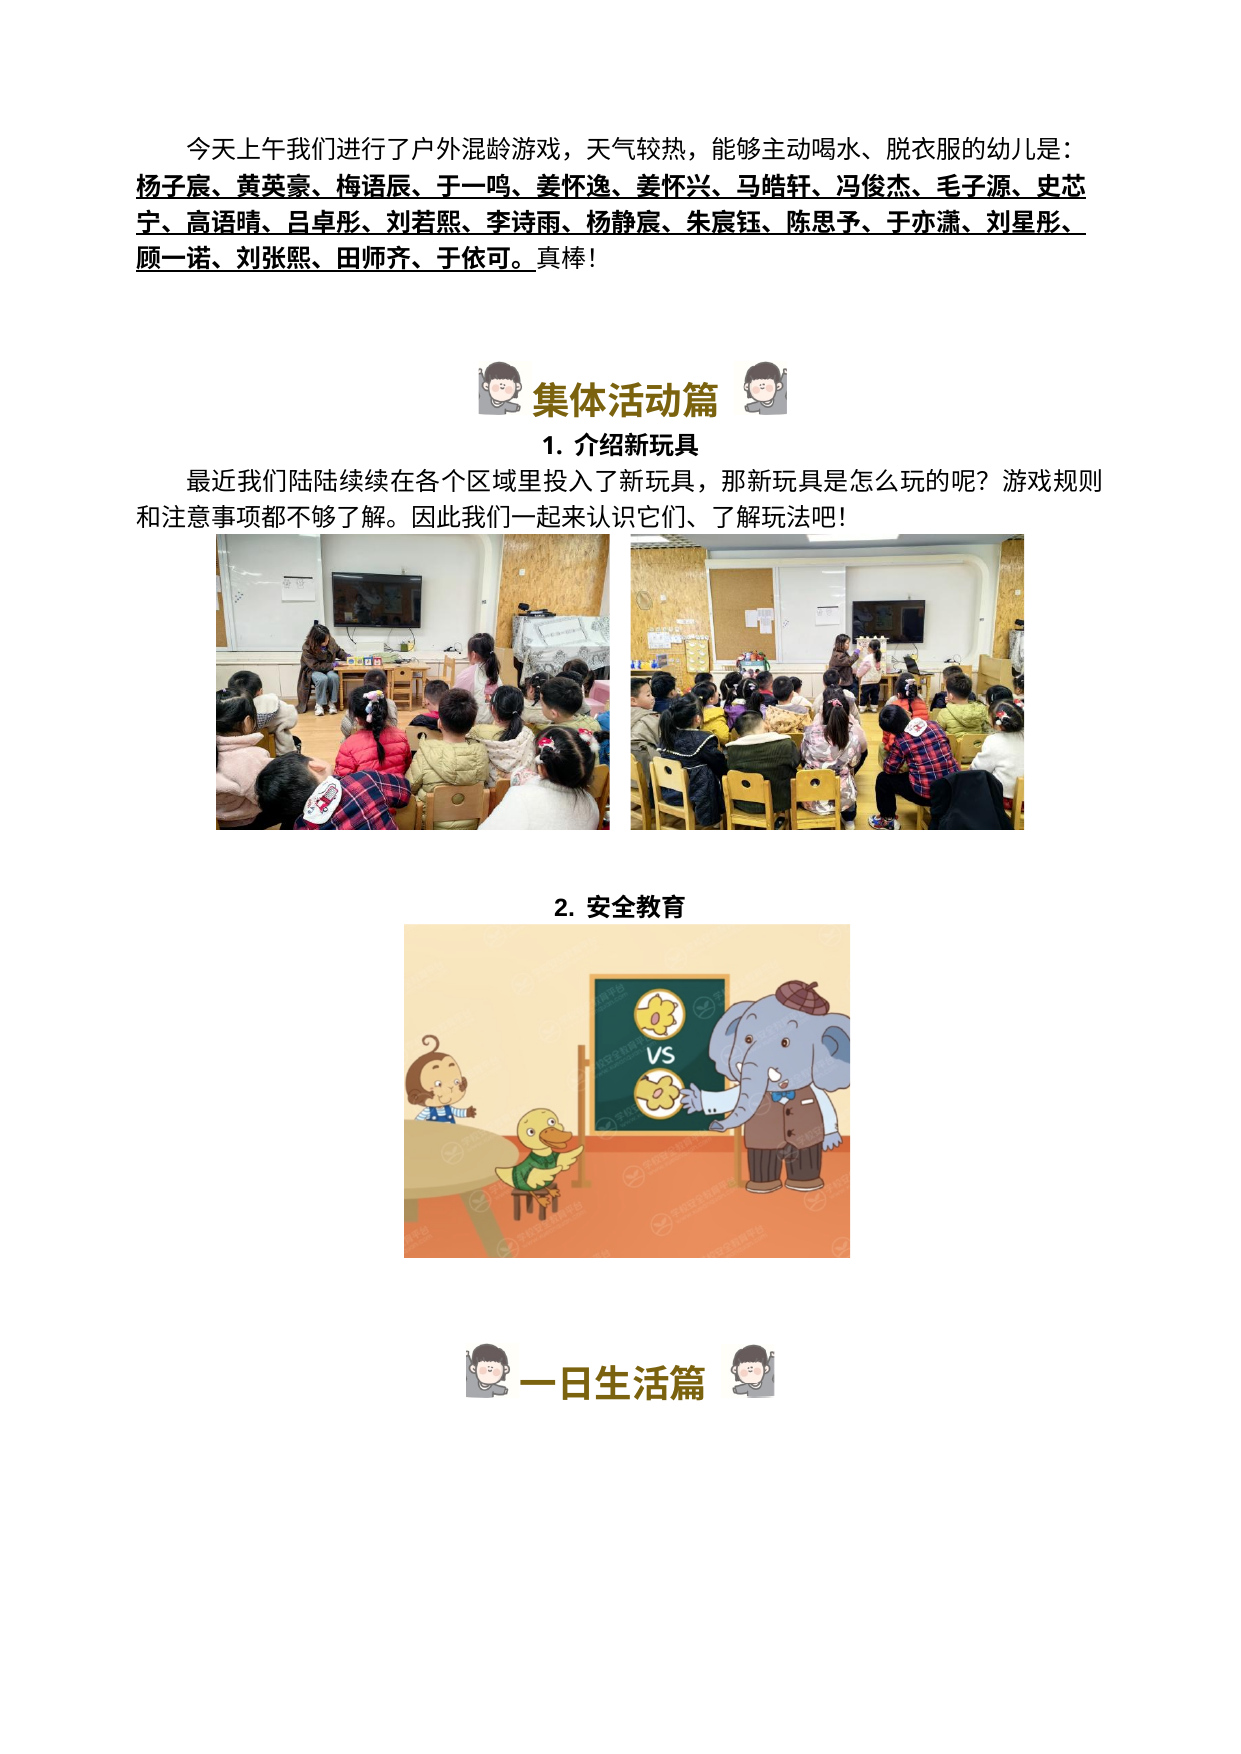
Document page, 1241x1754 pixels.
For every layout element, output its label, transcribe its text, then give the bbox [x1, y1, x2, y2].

picture [721, 1344, 775, 1398]
picture [630, 534, 1025, 830]
list 安全教育 [136, 887, 1104, 923]
picture [466, 1343, 520, 1398]
text 一日生活篇 [136, 1344, 1104, 1408]
text 今天上午我们进行了户外混龄游戏，天气较热，能够主动喝水、脱衣服的幼儿是：杨子宸、黄英豪、梅语辰、于一鸣、姜怀逸、姜怀兴、马皓轩、冯俊杰、毛子源、史芯宁、高语晴、吕卓彤、刘若熙、李诗雨、杨静宸、朱宸钰、陈思予、于亦潇、刘星彤、顾一诺、刘张熙、田师齐、于依可。真棒！ [136, 130, 1104, 275]
list 最近我们陆陆续续在各个区域里投入了新玩具，那新玩具是怎么玩的呢？游戏规则和注意事项都不够了解。因此我们一起来认识它们、了解玩法吧！ [136, 462, 1104, 534]
picture [404, 923, 851, 1258]
picture [733, 361, 787, 415]
picture [216, 534, 610, 830]
text 集体活动篇 [136, 361, 1104, 425]
list 介绍新玩具 [136, 425, 1104, 462]
picture [478, 361, 532, 415]
